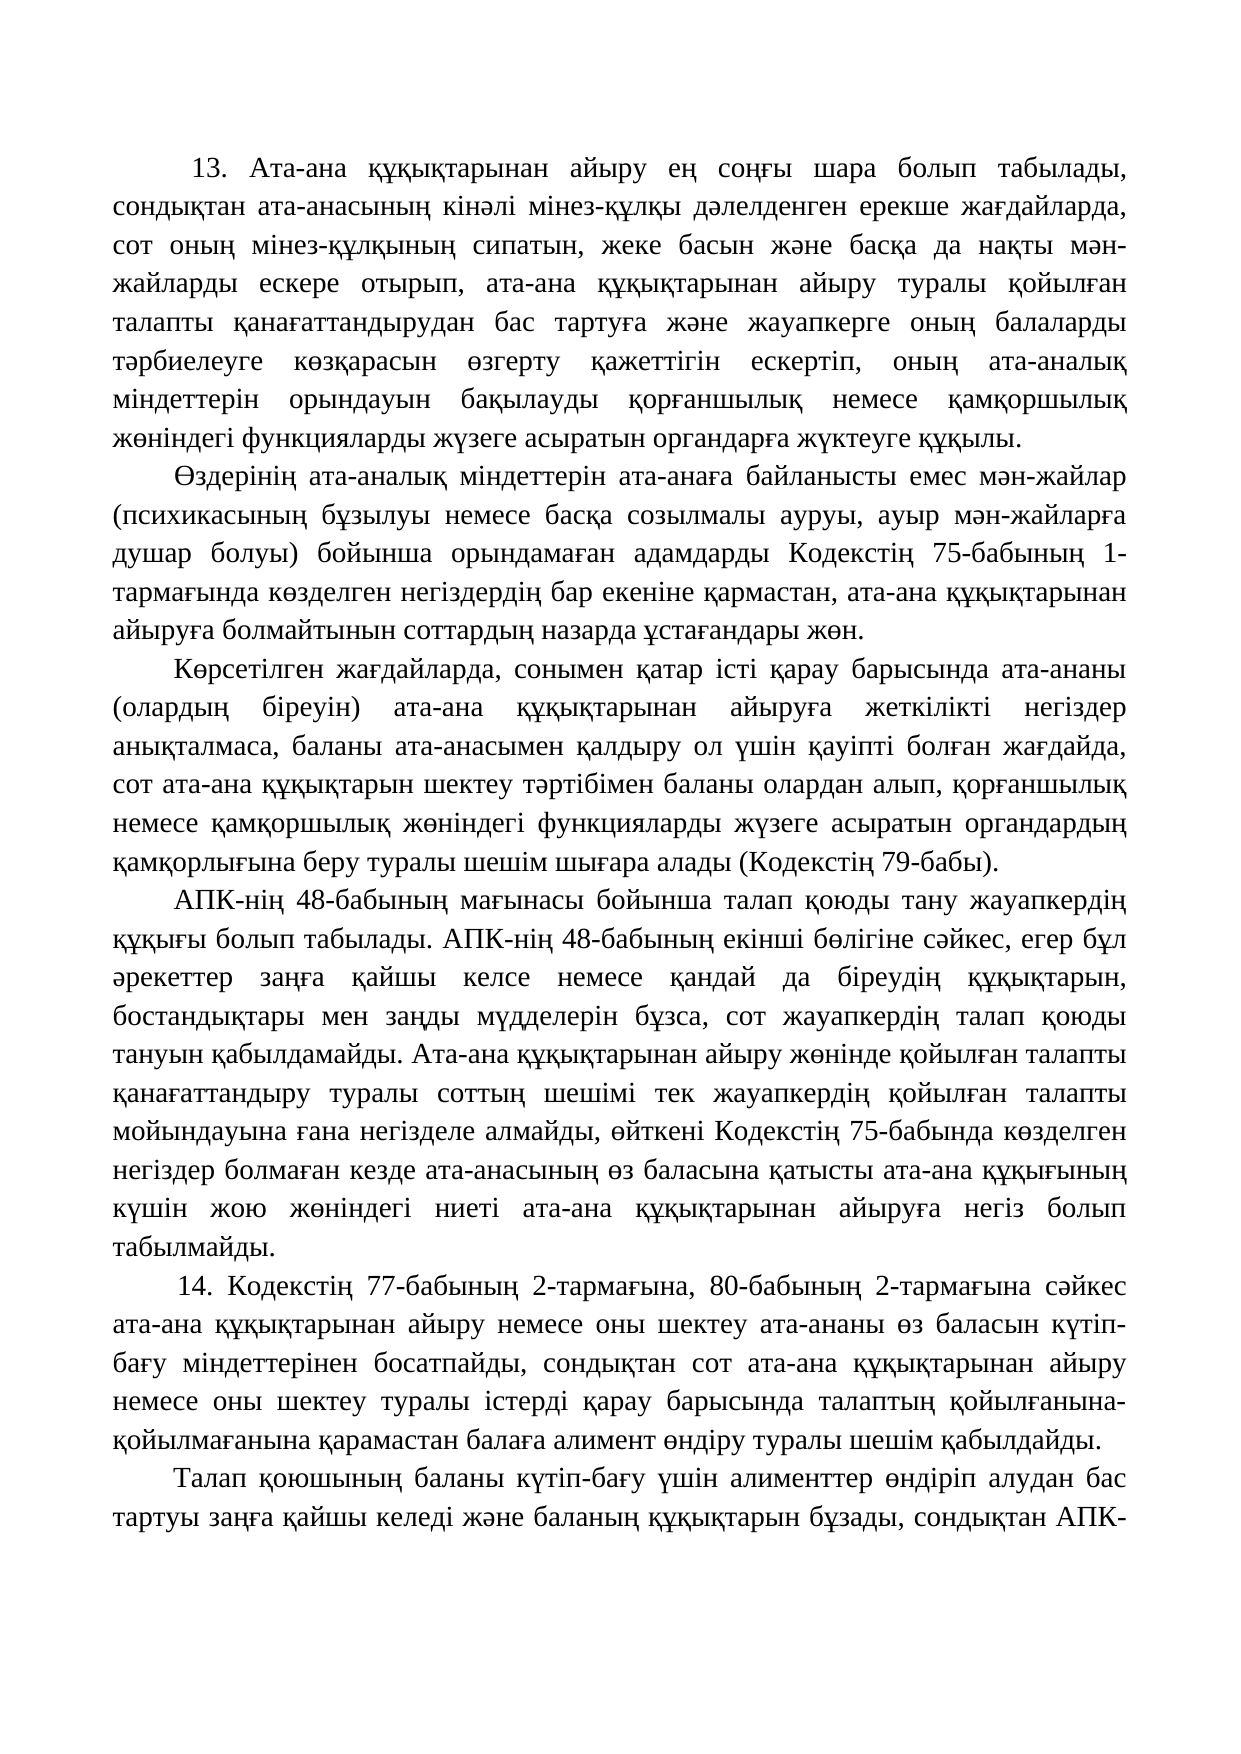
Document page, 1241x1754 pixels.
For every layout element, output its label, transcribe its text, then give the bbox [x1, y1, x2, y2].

text 13. Ата-ана құқықтарынан айыру ең соңғы шара болып табылады, сондықтан ата-анасының кінәлі мінез-құлқы дәлелденген ерекше жағдайларда, сот оның мінез-құлқының сипатын, жеке басын және басқа да нақты мән-жайларды ескере отырып, ата-ана құқықтарынан айыру туралы қойылған талапты қанағаттандырудан бас тартуға және жауапкерге оның балаларды тәрбиелеуге көзқарасын өзгерту қажеттiгін ескертiп, оның ата-аналық мiндеттерiн орындауын бақылауды қорғаншылық немесе қамқоршылық жөніндегі функцияларды жүзеге асыратын органдарға жүктеуге құқылы. [112, 150, 1128, 453]
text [112, 1460, 1128, 1532]
text 14. Кодекстің 77-бабының 2-тармағына, 80-бабының 2-тармағына сәйкес ата-ана құқықтарынан айыру немесе оны шектеу ата-ананы өз баласын күтіп-бағу мiндеттерiнен босатпайды, сондықтан сот ата-ана құқықтарынан айыру немесе оны шектеу туралы iстердi қарау барысында талаптың қойылғанына-қойылмағанына қарамастан балаға алимент өндiру туралы шешім қабылдайды. [112, 1268, 1128, 1455]
text АПК-нің 48-бабының мағынасы бойынша талап қоюды тану жауапкердің құқығы болып табылады. АПК-нің 48-бабының екінші бөлігіне сәйкес, егер бұл әрекеттер заңға қайшы келсе немесе қандай да біреудің құқықтарын, бостандықтары мен заңды мүдделерін бұзса, сот жауапкердің талап қоюды тануын қабылдамайды. Ата-ана құқықтарынан айыру жөнінде қойылған талапты қанағаттандыру туралы соттың шешімі тек жауапкердің қойылған талапты мойындауына ғана негізделе алмайды, өйткені Кодекстің 75-бабында көзделген негіздер болмаған кезде ата-анасының өз баласына қатысты ата-ана құқығының күшін жою жөніндегі ниеті ата-ана құқықтарынан айыруға негіз болып табылмайды. [112, 882, 1128, 1263]
text Өздерiнiң ата-аналық мiндеттерiн ата-анаға байланысты емес мән-жайлар (психикасының бұзылуы немесе басқа созылмалы ауруы, ауыр мән-жайларға душар болуы) бойынша орындамаған адамдарды Кодекстің 75-бабының 1-тармағында көзделген негіздердің бар екеніне қармастан, ата-ана құқықтарынан айыруға болмайтынын соттардың назарда ұстағандары жөн. [112, 458, 1128, 646]
text Көрсетілген жағдайларда, сонымен қатар iстi қарау барысында ата-ананы (олардың бiреуiн) ата-ана құқықтарынан айыруға жеткiлiктi негiздер анықталмаса, баланы ата-анасымен қалдыру ол үшiн қауiптi болған жағдайда, сот ата-ана құқықтарын шектеу тәртібімен баланы олардан алып, қорғаншылық немесе қамқоршылық жөніндегі функцияларды жүзеге асыратын органдардың қамқорлығына беру туралы шешiм шығара алады (Кодекстің 79-бабы). [112, 651, 1128, 877]
